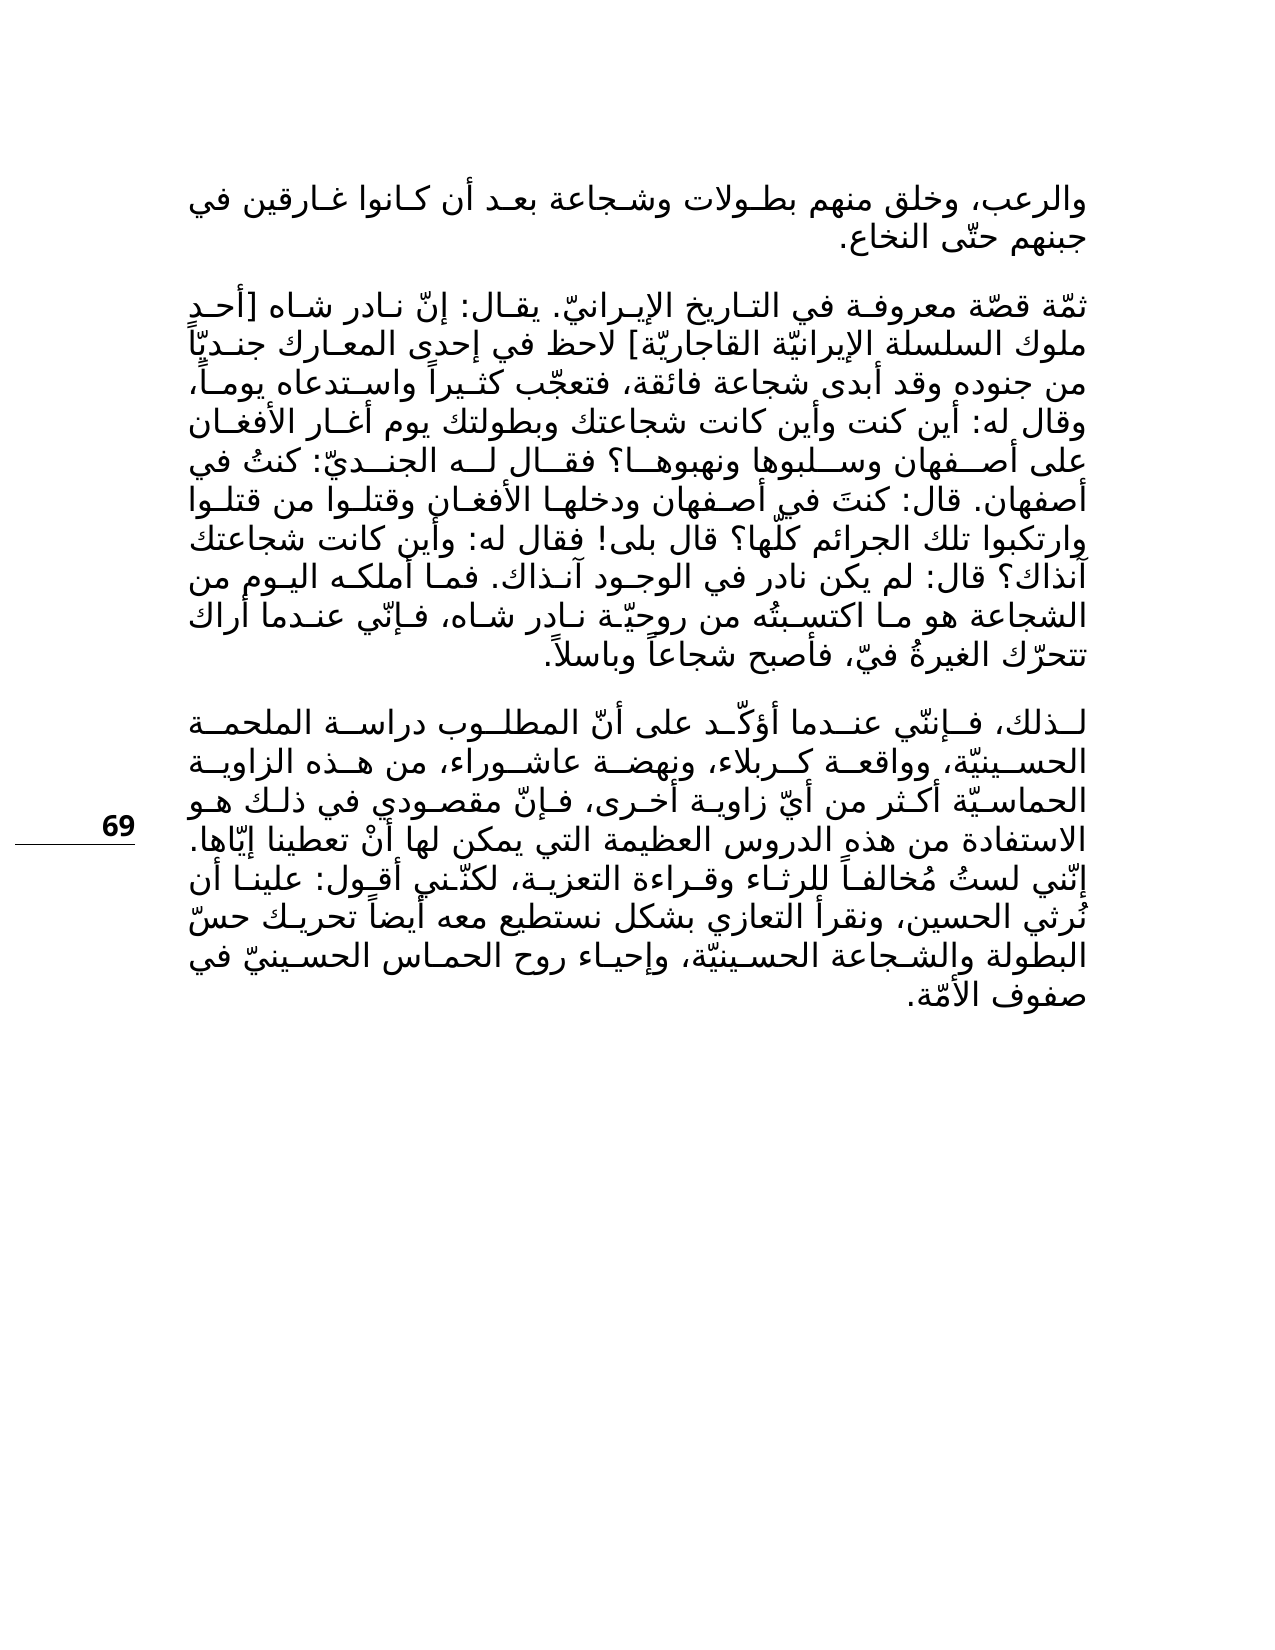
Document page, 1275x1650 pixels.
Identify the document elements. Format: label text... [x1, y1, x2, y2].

text لذلك، فإننّي عندما أؤكّد على أنّ المطلوب دراسة الملحمة الحسينيّة، وواقعة كربلاء، ونهضة عاشوراء، من هذه الزاوية الحماسيّة أكثر من أيّ زاوية أخرى، فإنّ مقصودي في ذلك هو الاستفادة من هذه الدروس العظيمة التي يمكن لها أنْ تعطينا إيّاها. إنّني لستُ مُخالفاً للرثاء وقراءة التعزية، لكنّني أقول: علينا أن نُرثي الحسين، ونقرأ التعازي بشكل نستطيع معه أيضاً تحريك حسّ البطولة والشجاعة الحسينيّة، وإحياء روح الحماس الحسينيّ في صفوف الأمّة. [187, 704, 1087, 1014]
text والرعب، وخلق منهم بطولات وشجاعة بعد أن كانوا غارقين في جبنهم حتّى النخاع. [187, 179, 1087, 257]
text ثمّة قصّة معروفة في التاريخ الإيرانيّ. يقال: إنّ نادر شاه [أحد ملوك السلسلة الإيرانيّة القاجاريّة] لاحظ في إحدى المعارك جنديّاً من جنوده وقد أبدى شجاعة فائقة، فتعجّب كثيراً واستدعاه يوماً، وقال له: أين كنت وأين كانت شجاعتك وبطولتك يوم أغار الأفغان على أصفهان وسلبوها ونهبوها؟ فقال له الجنديّ: كنتُ في أصفهان. قال: كنتَ في أصفهان ودخلها الأفغان وقتلوا من قتلوا وارتكبوا تلك الجرائم كلّها؟ قال بلى! فقال له: وأين كانت شجاعتك آنذاك؟ قال: لم يكن نادر في الوجود آنذاك. فما أملكه اليوم من الشجاعة هو ما اكتسبتُه من روحيّة نادر شاه، فإنّي عندما أراك تتحرّك الغيرةُ فيّ، فأصبح شجاعاً وباسلاً. [187, 286, 1087, 674]
